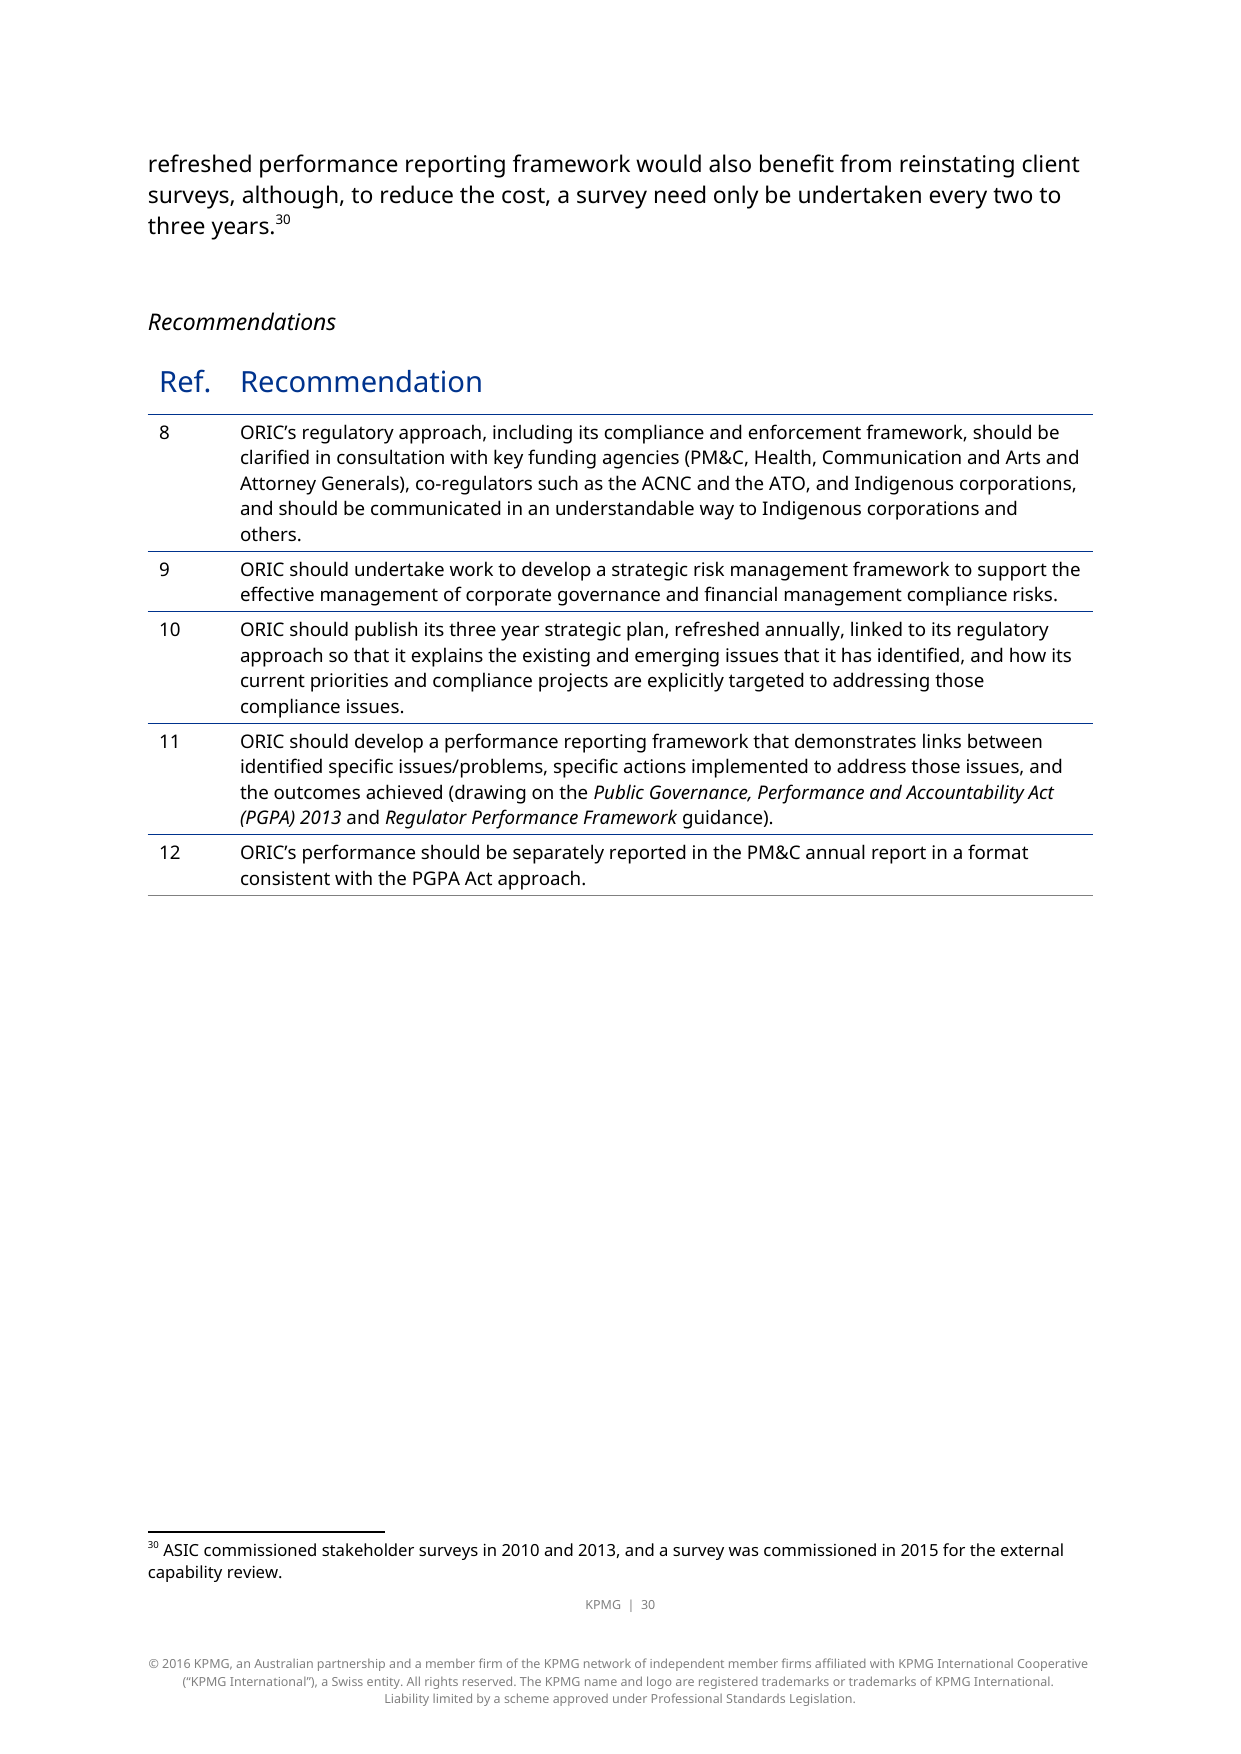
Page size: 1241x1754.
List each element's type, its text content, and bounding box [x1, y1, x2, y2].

table_cell ORIC should undertake work to develop a strategic risk management framework to support the effective management of corporate governance and financial management compliance risks. [229, 552, 1092, 611]
table_header Ref. [148, 349, 228, 414]
table_header Recommendation [229, 349, 1092, 414]
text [148, 148, 1092, 241]
table_cell 8 [148, 415, 228, 551]
table_cell ORIC should develop a performance reporting framework that demonstrates links between identified specific issues/problems, specific actions implemented to address those issues, and the outcomes achieved (drawing on the Public Governance, Performance and Accountability Act (PGPA) 2013 and Regulator Performance Framework guidance). [229, 724, 1092, 834]
table_cell 9 [148, 552, 228, 611]
table_cell ORIC’s performance should be separately reported in the PM&C annual report in a format consistent with the PGPA Act approach. [229, 835, 1092, 894]
table_cell ORIC should publish its three year strategic plan, refreshed annually, linked to its regulatory approach so that it explains the existing and emerging issues that it has identified, and how its current priorities and compliance projects are explicitly targeted to addressing those compliance issues. [229, 612, 1092, 723]
table_cell ORIC’s regulatory approach, including its compliance and enforcement framework, should be clarified in consultation with key funding agencies (PM&C, Health, Communication and Arts and Attorney Generals), co-regulators such as the ACNC and the ATO, and Indigenous corporations, and should be communicated in an understandable way to Indigenous corporations and others. [229, 415, 1092, 551]
subtitle Recommendations [148, 305, 1092, 337]
table_cell 11 [148, 724, 228, 834]
table_cell 12 [148, 835, 228, 894]
table_cell 10 [148, 612, 228, 723]
